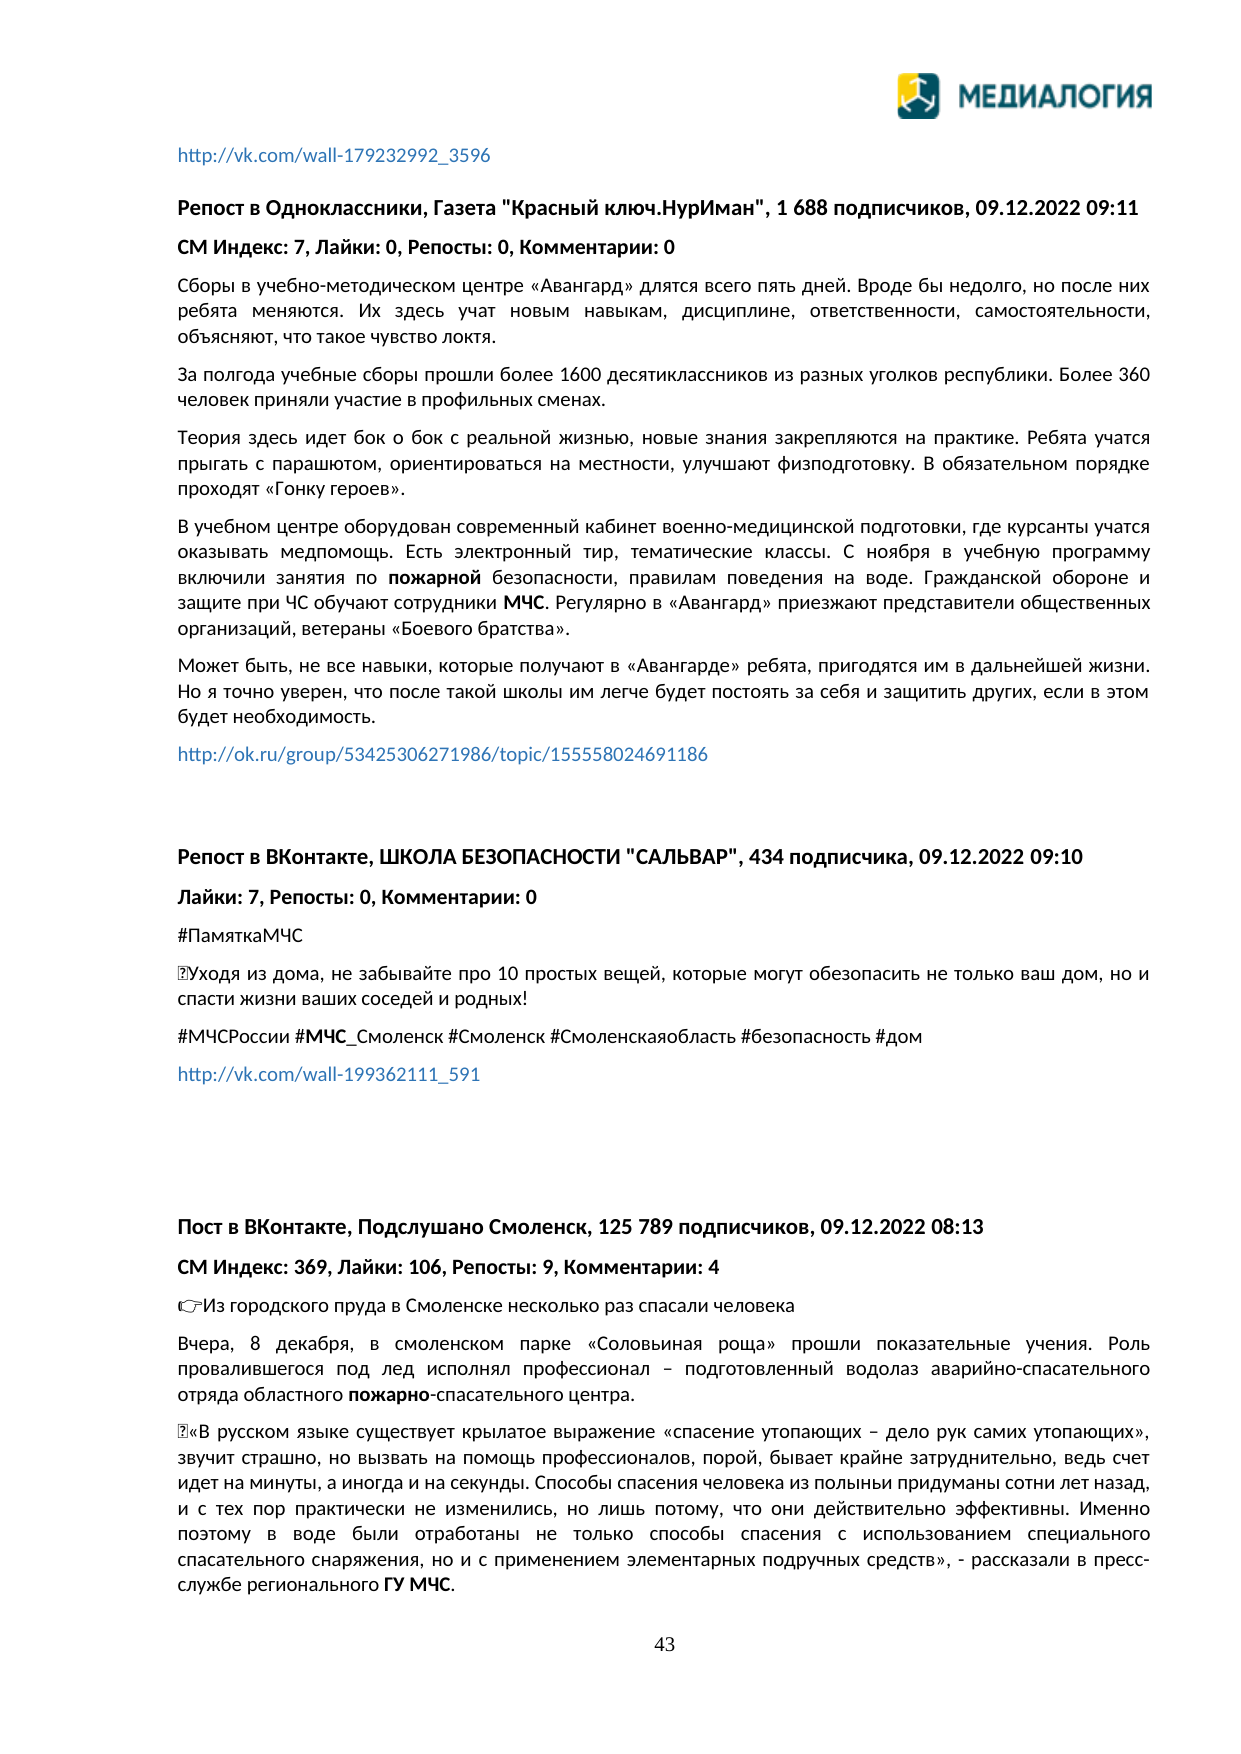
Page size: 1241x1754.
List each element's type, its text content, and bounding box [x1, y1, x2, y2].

text Вчера, 8 декабря, в смоленском парке «Соловьиная роща» прошли показательные учения. Роль провалившегося под лед исполнял профессионал – подготовленный водолаз аварийно-спасательного отряда областного пожарно-спасательного центра. [177, 1330, 1152, 1406]
text Теория здесь идет бок о бок с реальной жизнью, новые знания закрепляются на практике. Ребята учатся прыгать с парашютом, ориентироваться на местности, улучшают физподготовку. В обязательном порядке проходят «Гонку героев». [177, 424, 1152, 501]
text 🔥Уходя из дома, не забывайте про 10 простых вещей, которые могут обезопасить не только ваш дом, но и спасти жизни ваших соседей и родных! [177, 960, 1152, 1011]
text Может быть, не все навыки, которые получают в «Авангарде» ребята, пригодятся им в дальнейшей жизни. Но я точно уверен, что после такой школы им легче будет постоять за себя и защитить других, если в этом будет необходимость. [177, 653, 1152, 729]
text Сборы в учебно-методическом центре «Авангард» длятся всего пять дней. Вроде бы недолго, но после них ребята меняются. Их здесь учат новым навыкам, дисциплине, ответственности, самостоятельности, объясняют, что такое чувство локтя. [177, 272, 1152, 348]
text http://vk.com/wall-199362111_591 [177, 1061, 1152, 1087]
text СМ Индекс: 369, Лайки: 106, Репосты: 9, Комментарии: 4 [177, 1253, 1152, 1279]
picture [897, 73, 1152, 119]
text 👉🏻Из городского пруда в Смоленске несколько раз спасали человека [177, 1292, 1152, 1317]
text В учебном центре оборудован современный кабинет военно-медицинской подготовки, где курсанты учатся оказывать медпомощь. Есть электронный тир, тематические классы. С ноября в учебную программу включили занятия по пожарной безопасности, правилам поведения на воде. Гражданской обороне и защите при ЧС обучают сотрудники МЧС. Регулярно в «Авангард» приезжают представители общественных организаций, ветераны «Боевого братства». [177, 513, 1152, 640]
text Лайки: 7, Репосты: 0, Комментарии: 0 [177, 883, 1152, 909]
text Репост в Одноклассники, Газета "Красный ключ.НурИман", 1 688 подписчиков, 09.12.2022 09:11 [177, 193, 1152, 221]
text СМ Индекс: 7, Лайки: 0, Репосты: 0, Комментарии: 0 [177, 233, 1152, 260]
text http://vk.com/wall-179232992_3596 [177, 142, 1152, 168]
text Пост в ВКонтакте, Подслушано Смоленск, 125 789 подписчиков, 09.12.2022 08:13 [177, 1212, 1152, 1240]
text #МЧСРоссии #МЧС_Смоленск #Смоленск #Смоленскаяобласть #безопасность #дом [177, 1023, 1152, 1049]
text Репост в ВКонтакте, ШКОЛА БЕЗОПАСНОСТИ "САЛЬВАР", 434 подписчика, 09.12.2022 09:10 [177, 842, 1152, 870]
text #ПамяткаМЧС [177, 922, 1152, 947]
text http://ok.ru/group/53425306271986/topic/155558024691186 [177, 741, 1152, 767]
text За полгода учебные сборы прошли более 1600 десятиклассников из разных уголков республики. Более 360 человек приняли участие в профильных сменах. [177, 361, 1152, 412]
text 💬«В русском языке существует крылатое выражение «спасение утопающих – дело рук самих утопающих», звучит страшно, но вызвать на помощь профессионалов, порой, бывает крайне затруднительно, ведь счет идет на минуты, а иногда и на секунды. Способы спасения человека из полыньи придуманы сотни лет назад, и с тех пор практически не изменились, но лишь потому, что они действительно эффективны. Именно поэтому в воде были отработаны не только способы спасения с использованием специального спасательного снаряжения, но и с применением элементарных подручных средств», - рассказали в пресс-службе регионального ГУ МЧС. [177, 1419, 1152, 1597]
